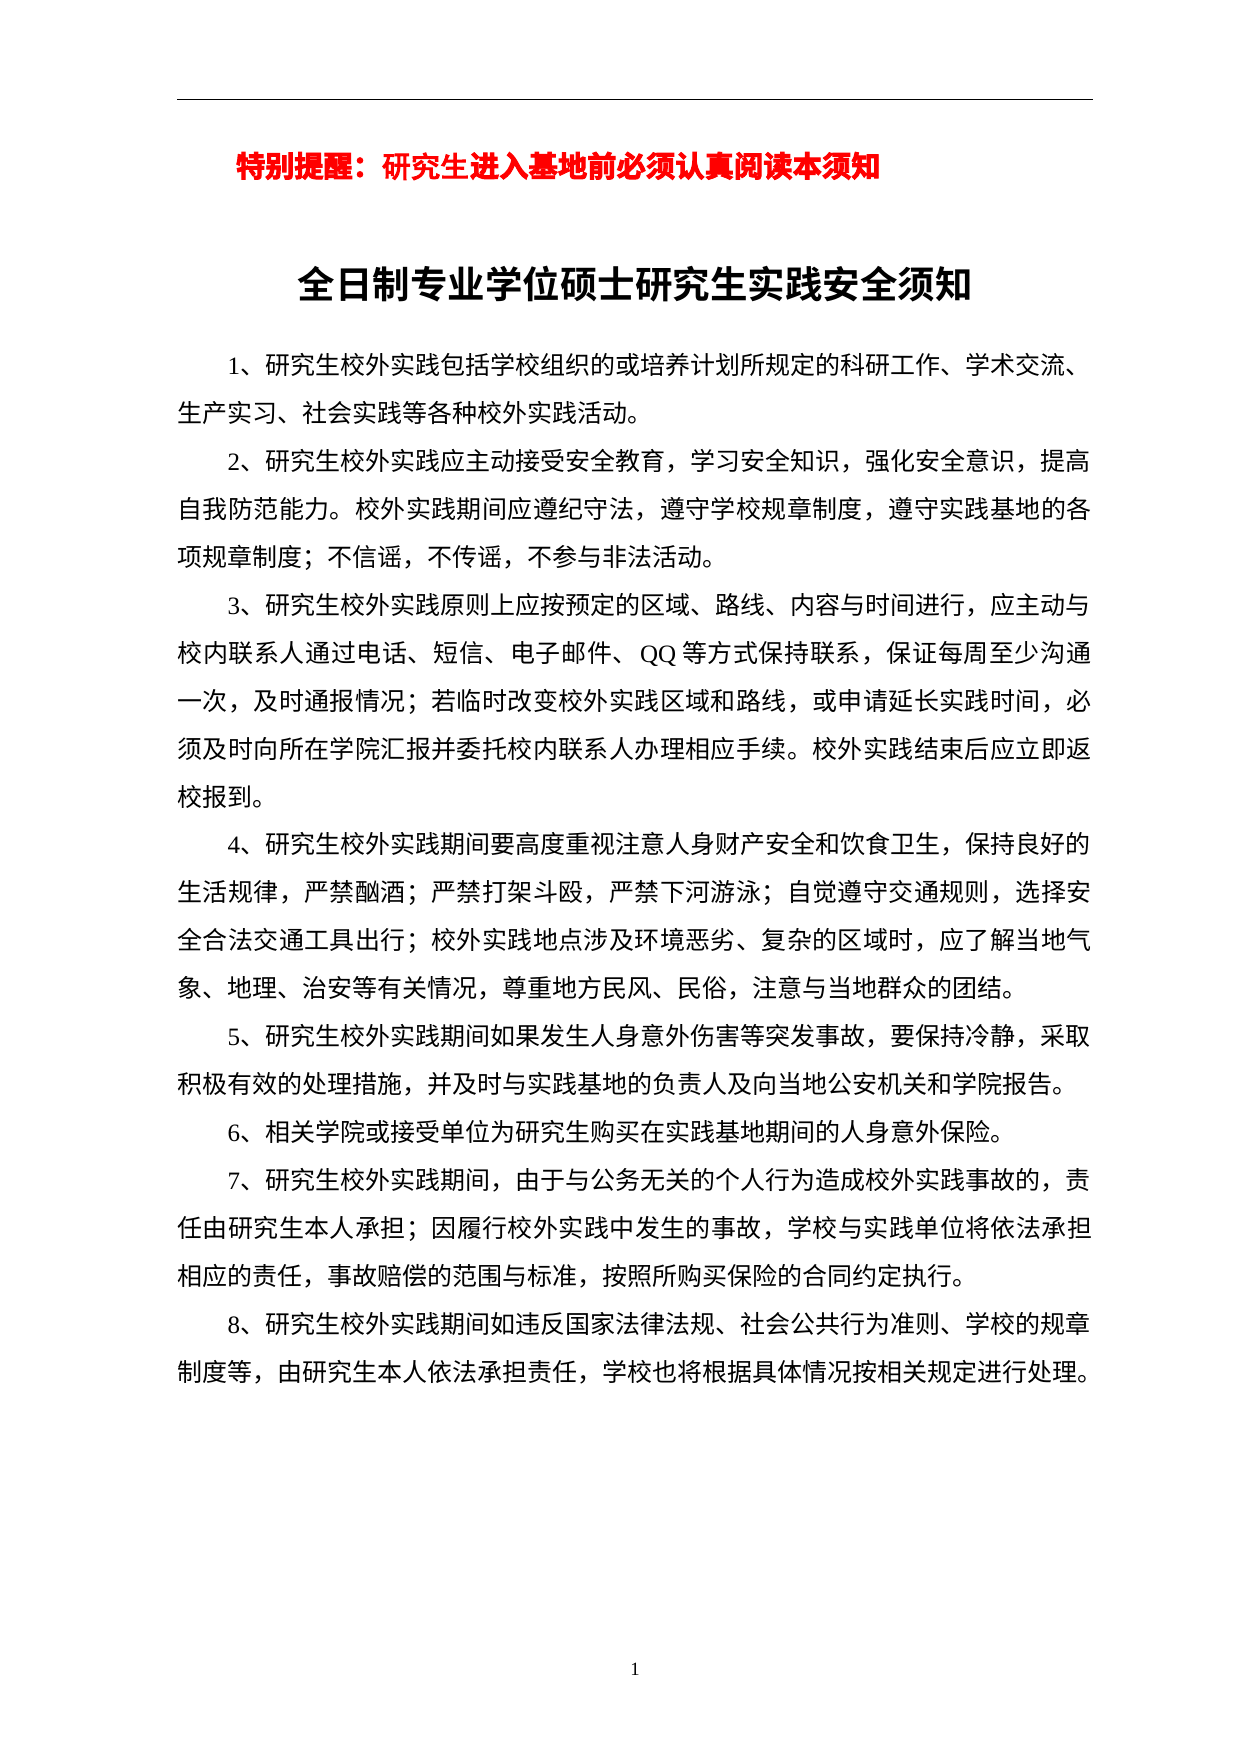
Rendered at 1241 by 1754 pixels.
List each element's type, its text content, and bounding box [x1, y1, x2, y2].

text 特别提醒：研究生进入基地前必须认真阅读本须知 [177, 148, 1093, 183]
text 5、研究生校外实践期间如果发生人身意外伤害等突发事故，要保持冷静，采取积极有效的处理措施，并及时与实践基地的负责人及向当地公安机关和学院报告。 [177, 1007, 1093, 1103]
text 4、研究生校外实践期间要高度重视注意人身财产安全和饮食卫生，保持良好的生活规律，严禁酗酒；严禁打架斗殴，严禁下河游泳；自觉遵守交通规则，选择安全合法交通工具出行；校外实践地点涉及环境恶劣、复杂的区域时，应了解当地气象、地理、治安等有关情况，尊重地方民风、民俗，注意与当地群众的团结。 [177, 816, 1093, 1007]
text 8、研究生校外实践期间如违反国家法律法规、社会公共行为准则、学校的规章制度等，由研究生本人依法承担责任，学校也将根据具体情况按相关规定进行处理。 [177, 1295, 1093, 1391]
text 6、相关学院或接受单位为研究生购买在实践基地期间的人身意外保险。 [177, 1103, 1093, 1151]
text 2、研究生校外实践应主动接受安全教育，学习安全知识，强化安全意识，提高自我防范能力。校外实践期间应遵纪守法，遵守学校规章制度，遵守实践基地的各项规章制度；不信谣，不传谣，不参与非法活动。 [177, 432, 1093, 576]
text 3、研究生校外实践原则上应按预定的区域、路线、内容与时间进行，应主动与校内联系人通过电话、短信、电子邮件、QQ等方式保持联系，保证每周至少沟通一次，及时通报情况；若临时改变校外实践区域和路线，或申请延长实践时间，必须及时向所在学院汇报并委托校内联系人办理相应手续。校外实践结束后应立即返校报到。 [177, 576, 1093, 816]
text 7、研究生校外实践期间，由于与公务无关的个人行为造成校外实践事故的，责任由研究生本人承担；因履行校外实践中发生的事故，学校与实践单位将依法承担相应的责任，事故赔偿的范围与标准，按照所购买保险的合同约定执行。 [177, 1151, 1093, 1295]
subtitle 全日制专业学位硕士研究生实践安全须知 [177, 255, 1093, 309]
text 1、研究生校外实践包括学校组织的或培养计划所规定的科研工作、学术交流、生产实习、社会实践等各种校外实践活动。 [177, 336, 1093, 432]
